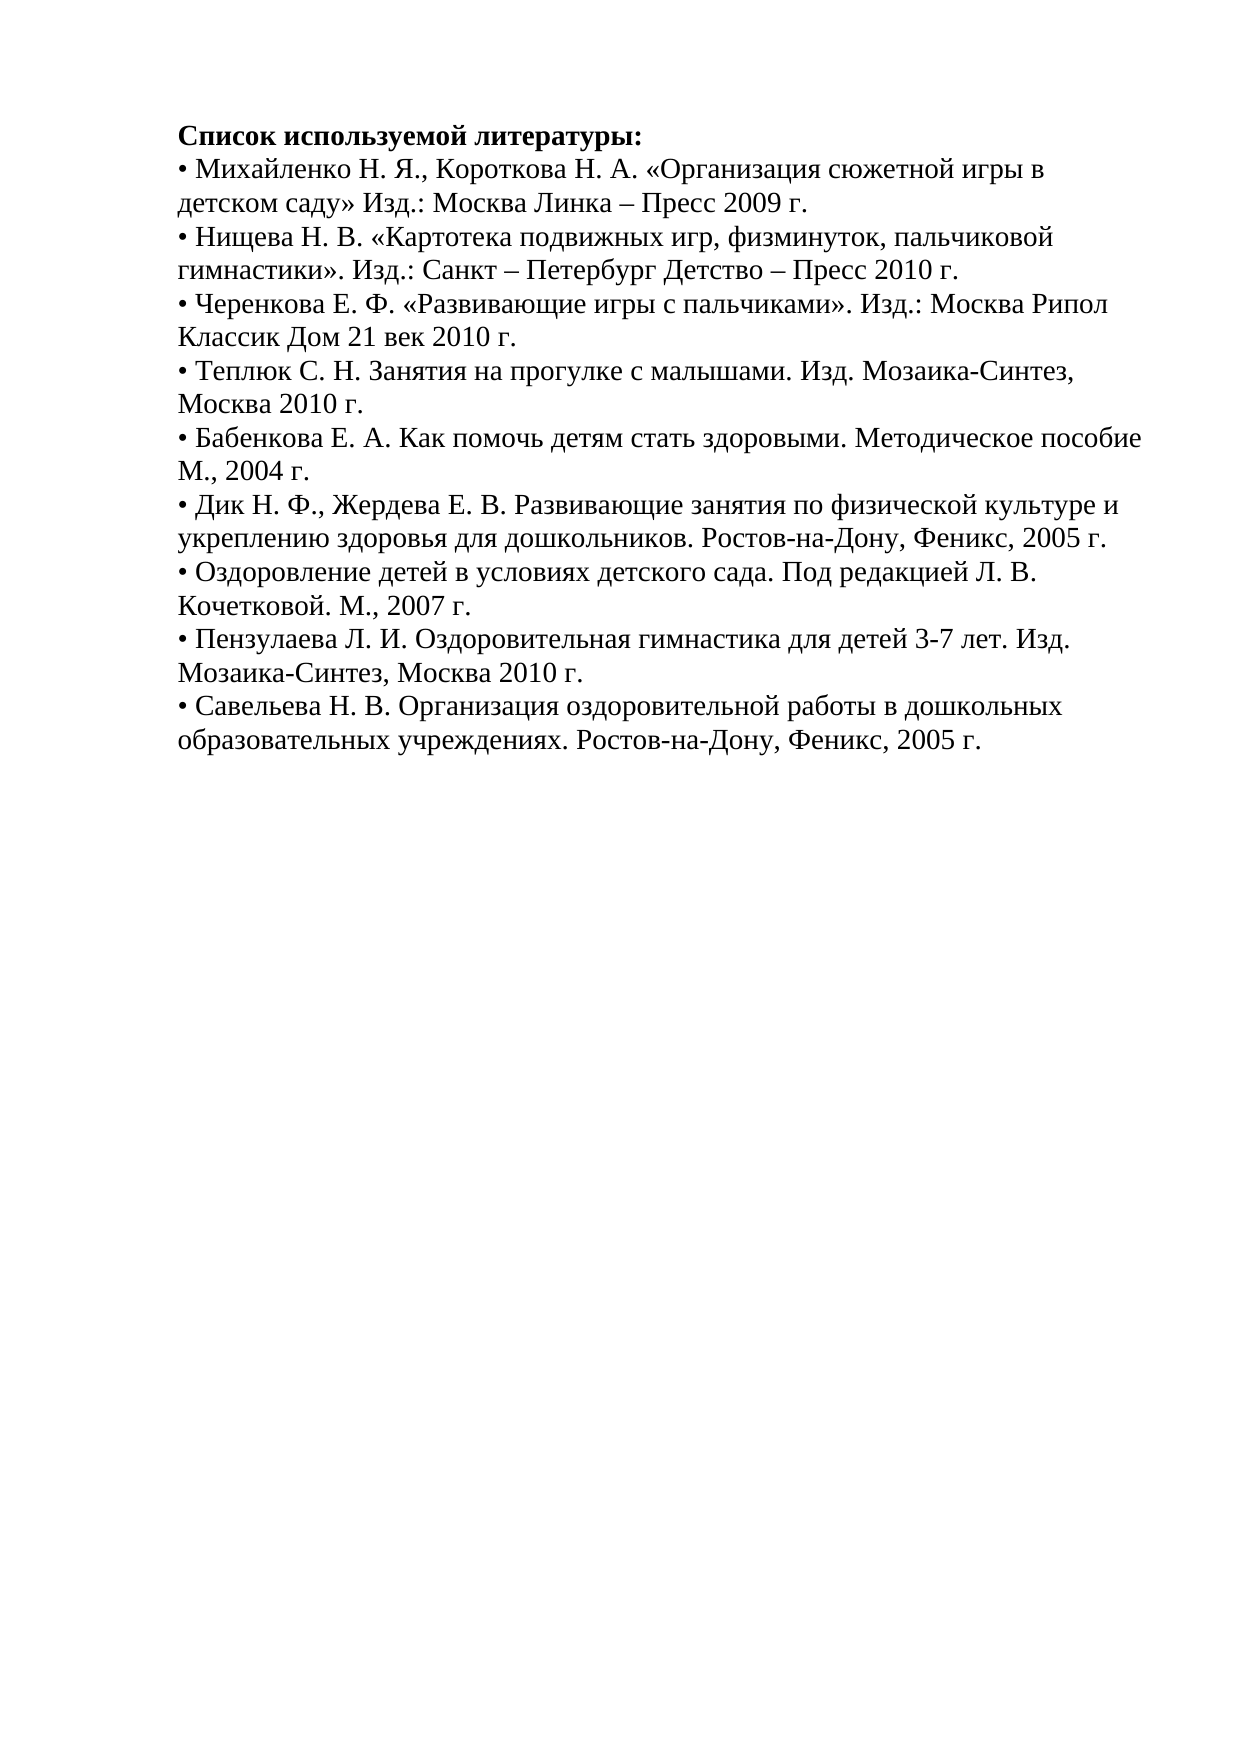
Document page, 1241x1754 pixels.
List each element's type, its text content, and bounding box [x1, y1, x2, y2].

text Список используемой литературы: • Михайленко Н. Я., Короткова Н. А. «Организация сюжетной игры в детском саду» Изд.: Москва Линка – Пресс 2009 г. • Нищева Н. В. «Картотека подвижных игр, физминуток, пальчиковой гимнастики». Изд.: Санкт – Петербург Детство – Пресс 2010 г. • Черенкова Е. Ф. «Развивающие игры с пальчиками». Изд.: Москва Рипол Классик Дом 21 век 2010 г. • Теплюк С. Н. Занятия на прогулке с малышами. Изд. Мозаика-Синтез, Москва 2010 г. • Бабенкова Е. А. Как помочь детям стать здоровыми. Методическое пособие М., 2004 г. • Дик Н. Ф., Жердева Е. В. Развивающие занятия по физической культуре и укреплению здоровья для дошкольников. Ростов-на-Дону, Феникс, 2005 г. • Оздоровление детей в условиях детского сада. Под редакцией Л. В. Кочетковой. М., 2007 г. • Пензулаева Л. И. Оздоровительная гимнастика для детей 3-7 лет. Изд. Мозаика-Синтез, Москва 2010 г. • Савельева Н. В. Организация оздоровительной работы в дошкольных образовательных учреждениях. Ростов-на-Дону, Феникс, 2005 г. [177, 118, 1152, 755]
